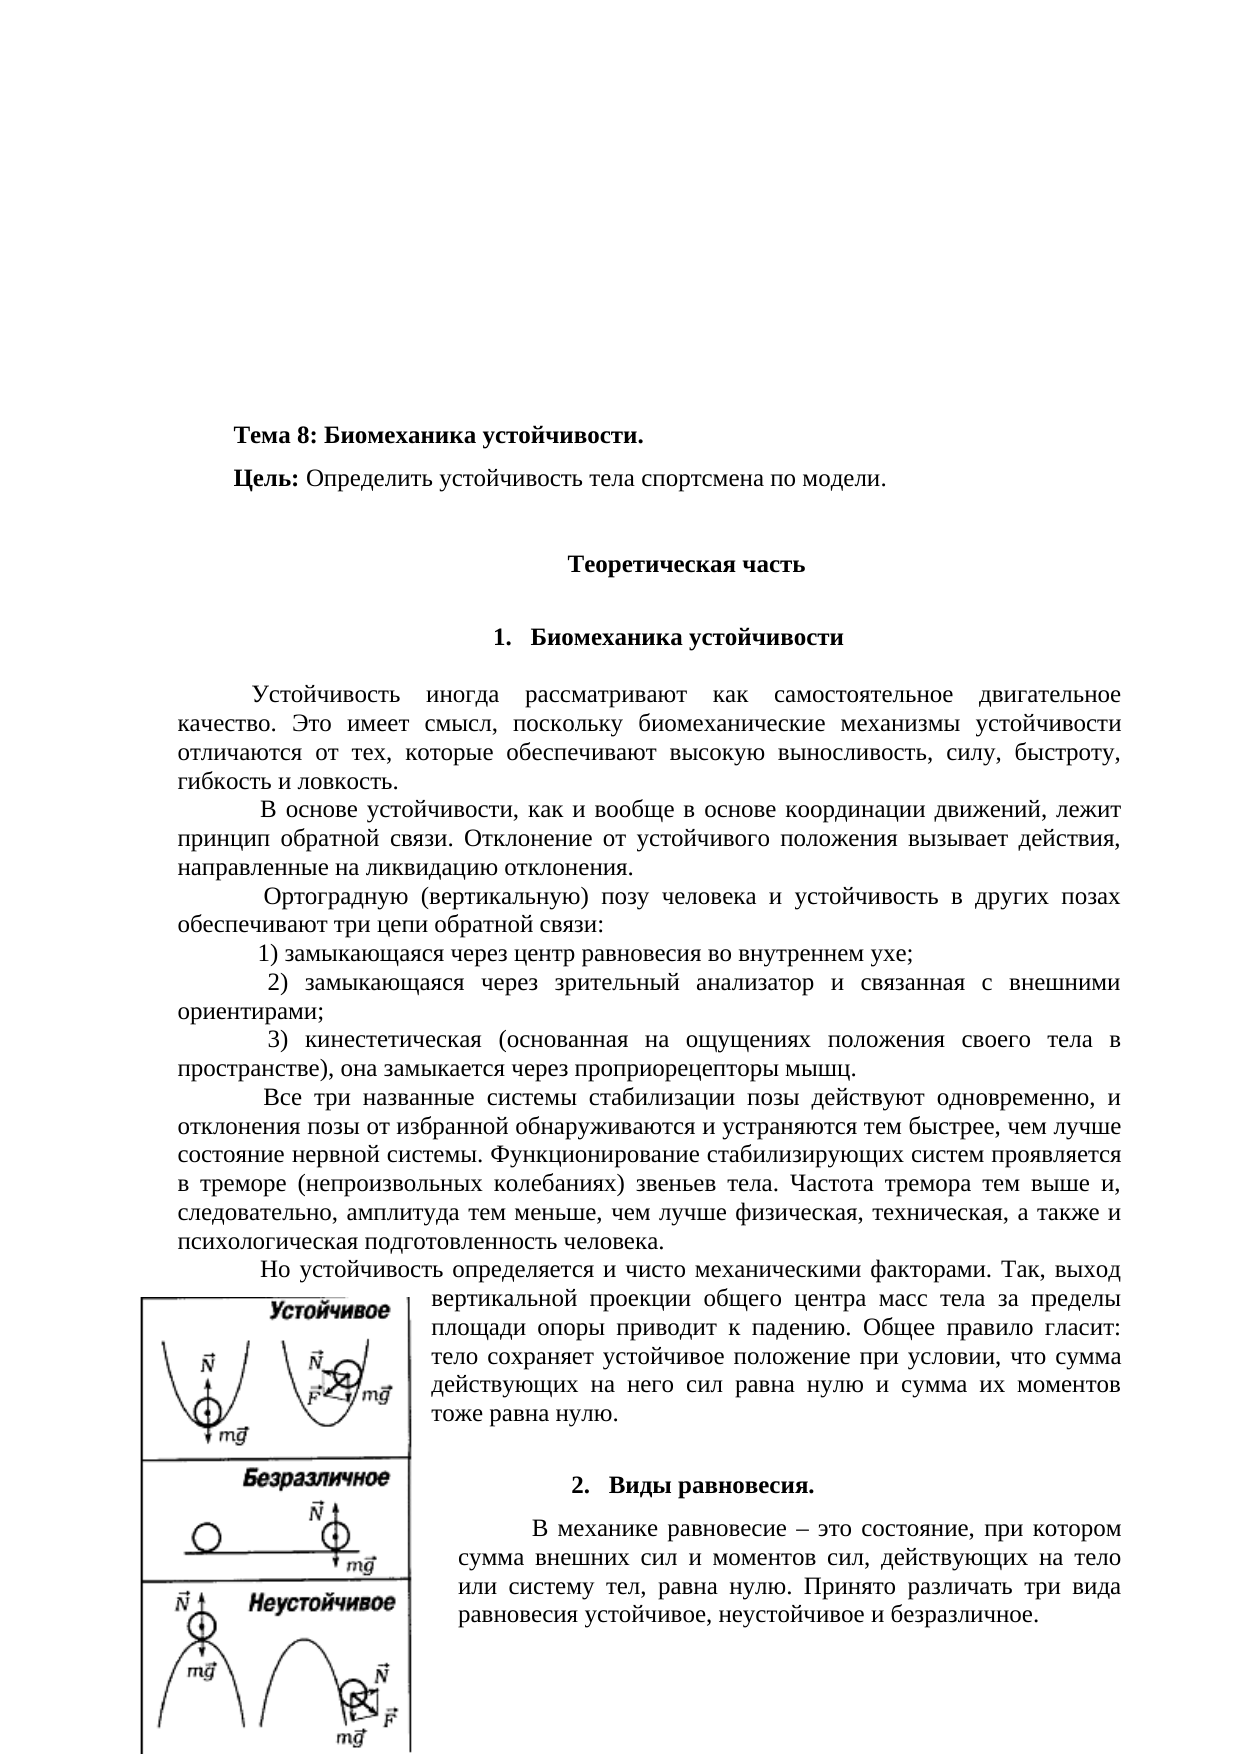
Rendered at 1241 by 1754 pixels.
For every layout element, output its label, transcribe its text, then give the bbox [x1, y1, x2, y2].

text Тема 8: Биомеханика устойчивости. [177, 420, 1122, 449]
text Все три названные системы стабилизации позы действуют одновременно, и отклонения позы от избранной обнаруживаются и устраняются тем быстрее, чем лучше состояние нервной системы. Функционирование стабилизирующих систем проявляется в треморе (непроизвольных колебаниях) звеньев тела. Частота тремора тем выше и, следовательно, амплитуда тем меньше, чем лучше физическая, техническая, а также и психологическая подготовленность человека. [177, 1082, 1122, 1254]
text Устойчивость иногда рассматривают как самостоятельное двигательное качество. Это имеет смысл, поскольку биомеханические механизмы устойчивости отличаются от тех, которые обеспечивают высокую выносливость, силу, быстроту, гибкость и ловкость. [177, 679, 1122, 794]
picture [140, 1297, 413, 1754]
text В основе устойчивости, как и вообще в основе координации движений, лежит принцип обратной связи. Отклонение от устойчивого положения вызывает действия, направленные на ликвидацию отклонения. [177, 794, 1122, 881]
text В механике равновесие – это состояние, при котором сумма внешних сил и моментов сил, действующих на тело или систему тел, равна нулю. Принято различать три вида равновесия устойчивое, неустойчивое и безразличное. [458, 1513, 1122, 1628]
text 1) замыкающаяся через центр равновесия во внутреннем ухе; [177, 938, 1122, 967]
list Виды равновесия. [317, 1470, 1122, 1499]
text Ортоградную (вертикальную) позу человека и устойчивость в других позах обеспечивают три цепи обратной связи: [177, 881, 1122, 938]
text 3) кинестетическая (основанная на ощущениях положения своего тела в пространстве), она замыкается через проприорецепторы мышц. [177, 1024, 1122, 1082]
text Теоретическая часть [177, 549, 1122, 578]
list Биомеханика устойчивости [215, 622, 1122, 650]
text Цель: Определить устойчивость тела спортсмена по модели. [177, 463, 1122, 492]
text 2) замыкающаяся через зрительный анализатор и связанная с внешними ориентирами; [177, 967, 1122, 1024]
text Но устойчивость определяется и чисто механическими факторами. Так, выход вертикальной проекции общего центра масс тела за пределы площади опоры приводит к падению. Общее правило гласит: тело сохраняет устойчивое положение при условии, что сумма действующих на него сил равна нулю и сумма их моментов тоже равна нулю. [177, 1254, 1122, 1427]
